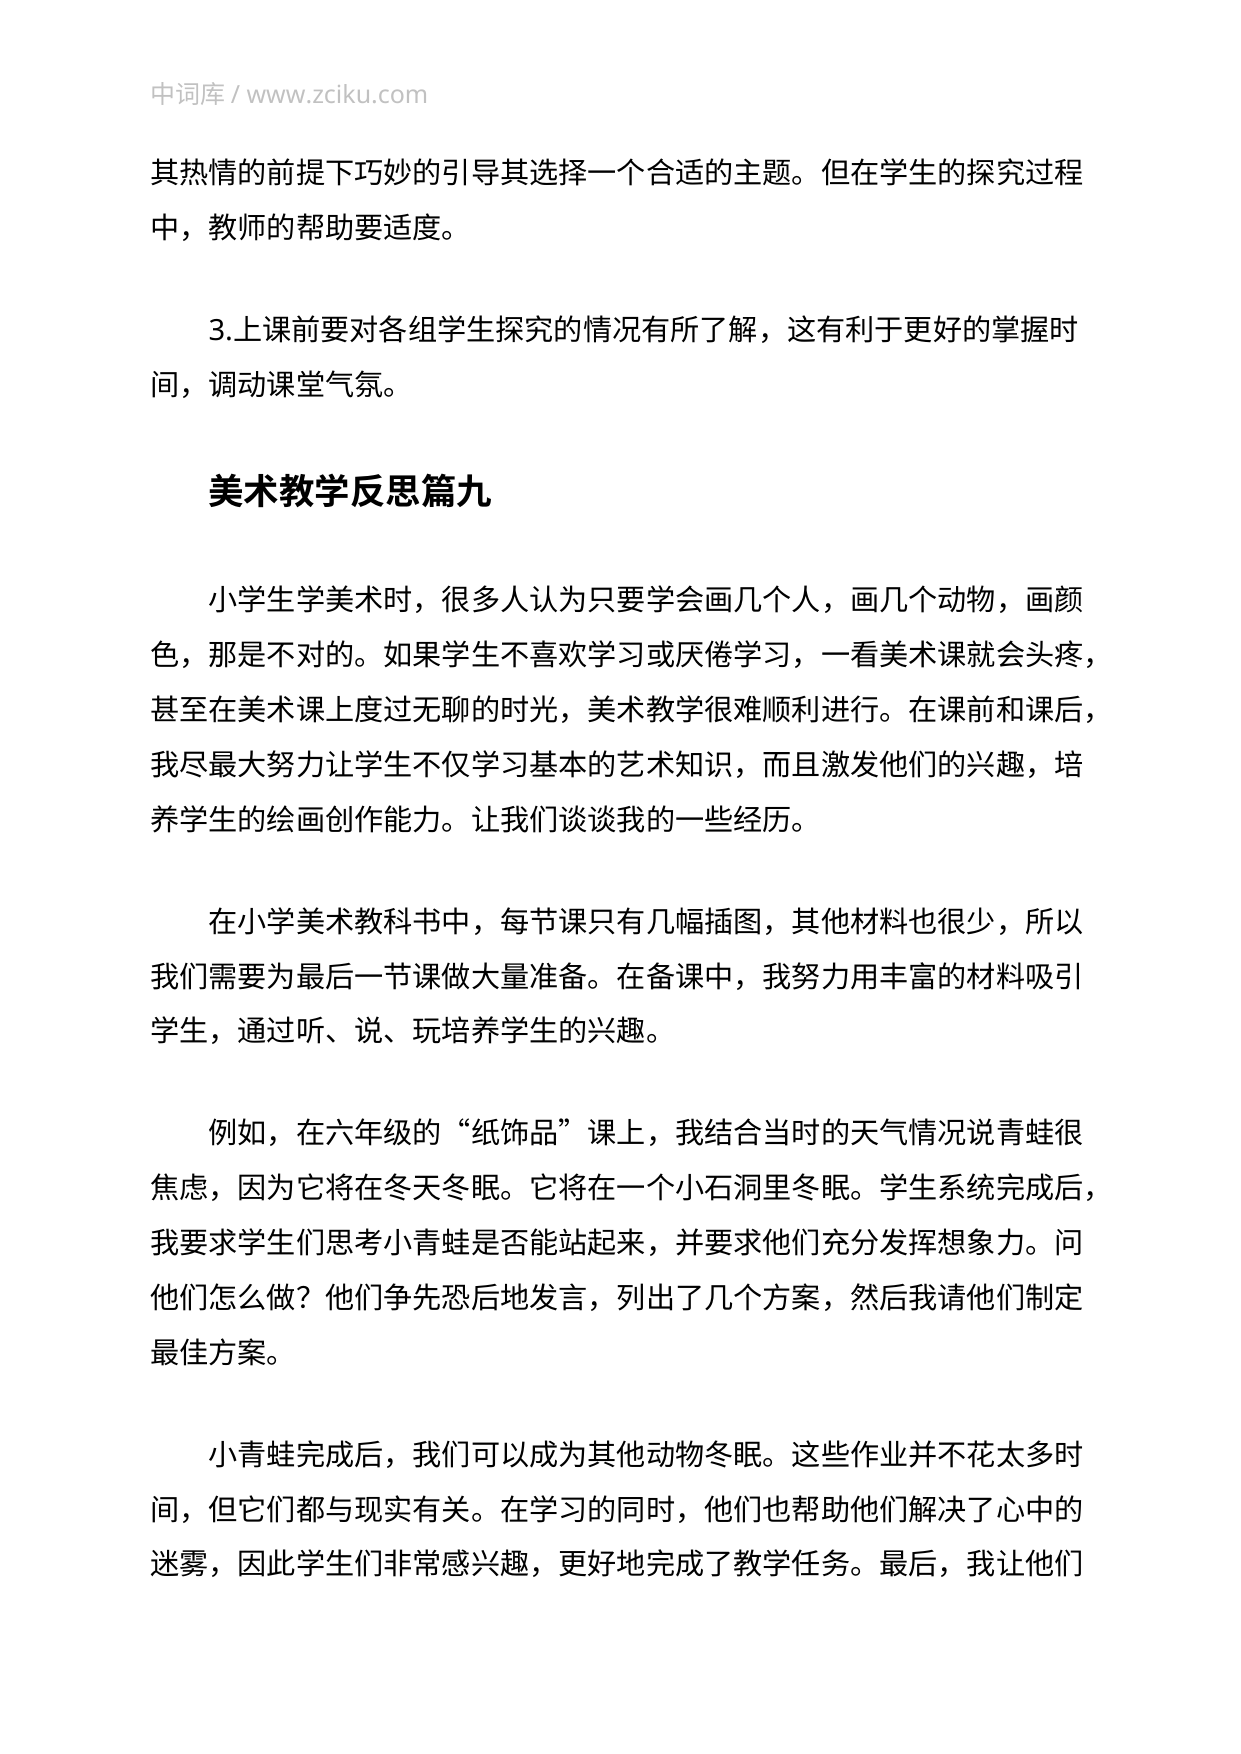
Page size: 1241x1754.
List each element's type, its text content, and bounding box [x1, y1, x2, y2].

text 3.上课前要对各组学生探究的情况有所了解，这有利于更好的掌握时间，调动课堂气氛。 [150, 307, 1090, 404]
text 例如，在六年级的“纸饰品”课上，我结合当时的天气情况说青蛙很焦虑，因为它将在冬天冬眠。它将在一个小石洞里冬眠。学生系统完成后，我要求学生们思考小青蛙是否能站起来，并要求他们充分发挥想象力。问他们怎么做？他们争先恐后地发言，列出了几个方案，然后我请他们制定最佳方案。 [150, 1110, 1090, 1372]
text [150, 1431, 1090, 1583]
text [150, 150, 1090, 247]
text 美术教学反思篇九 [150, 463, 1090, 515]
text 在小学美术教科书中，每节课只有几幅插图，其他材料也很少，所以我们需要为最后一节课做大量准备。在备课中，我努力用丰富的材料吸引学生，通过听、说、玩培养学生的兴趣。 [150, 898, 1090, 1050]
text 小学生学美术时，很多人认为只要学会画几个人，画几个动物，画颜色，那是不对的。如果学生不喜欢学习或厌倦学习，一看美术课就会头疼，甚至在美术课上度过无聊的时光，美术教学很难顺利进行。在课前和课后，我尽最大努力让学生不仅学习基本的艺术知识，而且激发他们的兴趣，培养学生的绘画创作能力。让我们谈谈我的一些经历。 [150, 577, 1090, 839]
